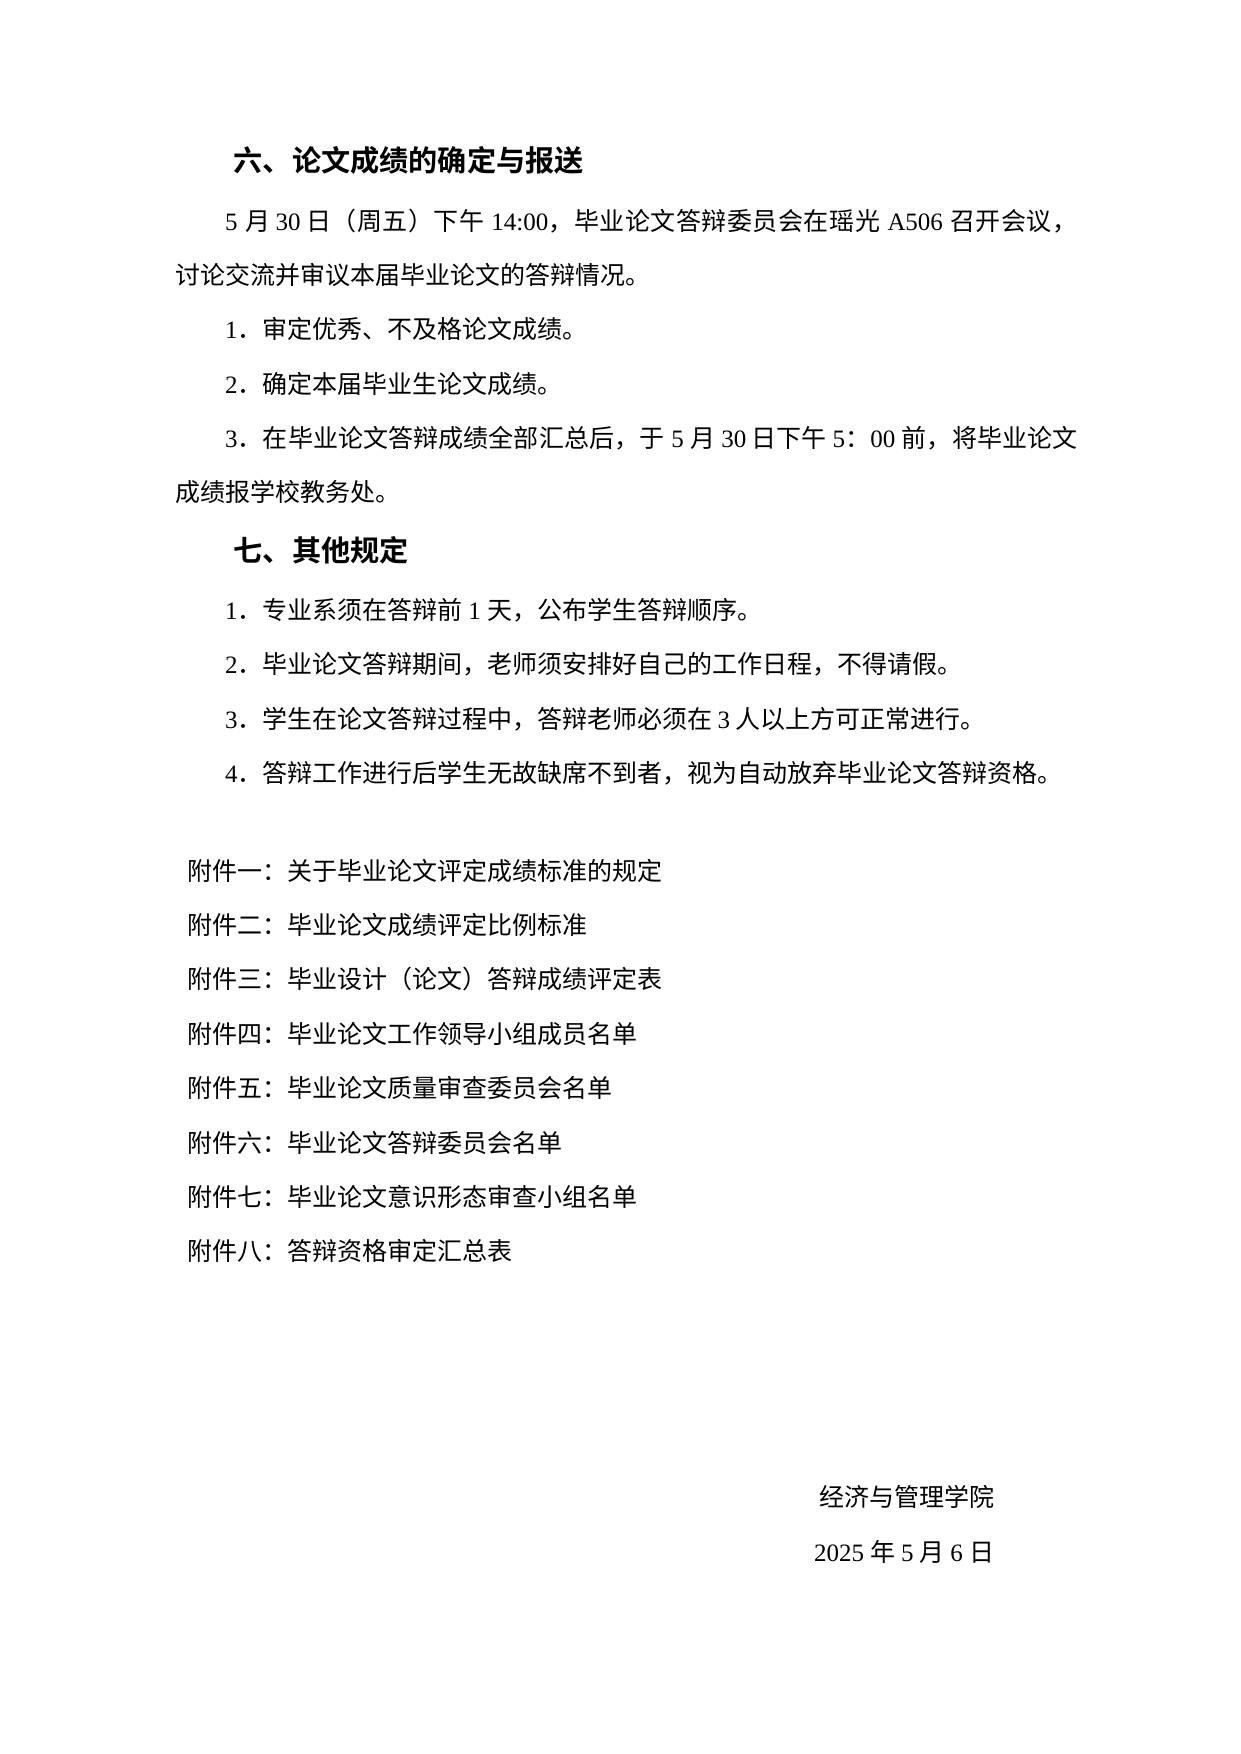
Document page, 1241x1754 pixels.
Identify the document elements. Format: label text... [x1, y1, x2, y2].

subtitle 六、论文成绩的确定与报送 [175, 137, 1078, 180]
text 附件六：毕业论文答辩委员会名单 [187, 1123, 960, 1159]
text 经济与管理学院 2025 年 5 月 6 日 [812, 1478, 994, 1568]
text 1．审定优秀、不及格论文成绩。 [175, 310, 1078, 346]
text 4．答辩工作进行后学生无故缺席不到者，视为自动放弃毕业论文答辩资格。 [175, 754, 1078, 790]
text 附件三：毕业设计（论文）答辩成绩评定表 [187, 960, 960, 996]
subtitle 七、其他规定 [175, 527, 1078, 569]
text 5 月30日（周五）下午 14:00，毕业论文答辩委员会在瑶光 A506 召开会议， 讨论交流并审议本届毕业论文的答辩情况。 [175, 201, 1078, 292]
text 3．在毕业论文答辩成绩全部汇总后，于 5 月 30日下午 5：00 前，将毕业论文成绩报学校教务处。 [175, 418, 1078, 509]
text 附件五：毕业论文质量审查委员会名单 [187, 1069, 960, 1105]
text 附件二：毕业论文成绩评定比例标准 [187, 906, 960, 942]
text 1．专业系须在答辩前 1 天，公布学生答辩顺序。 [175, 591, 1078, 627]
text 附件一：关于毕业论文评定成绩标准的规定 [187, 851, 960, 887]
text 附件八：答辩资格审定汇总表 [187, 1232, 960, 1268]
text 2．毕业论文答辩期间，老师须安排好自己的工作日程，不得请假。 [175, 645, 1078, 681]
text 2．确定本届毕业生论文成绩。 [175, 364, 1078, 400]
text 附件七：毕业论文意识形态审查小组名单 [187, 1177, 960, 1214]
text 附件四：毕业论文工作领导小组成员名单 [187, 1014, 960, 1051]
text 3．学生在论文答辩过程中，答辩老师必须在3人以上方可正常进行。 [175, 699, 1078, 736]
